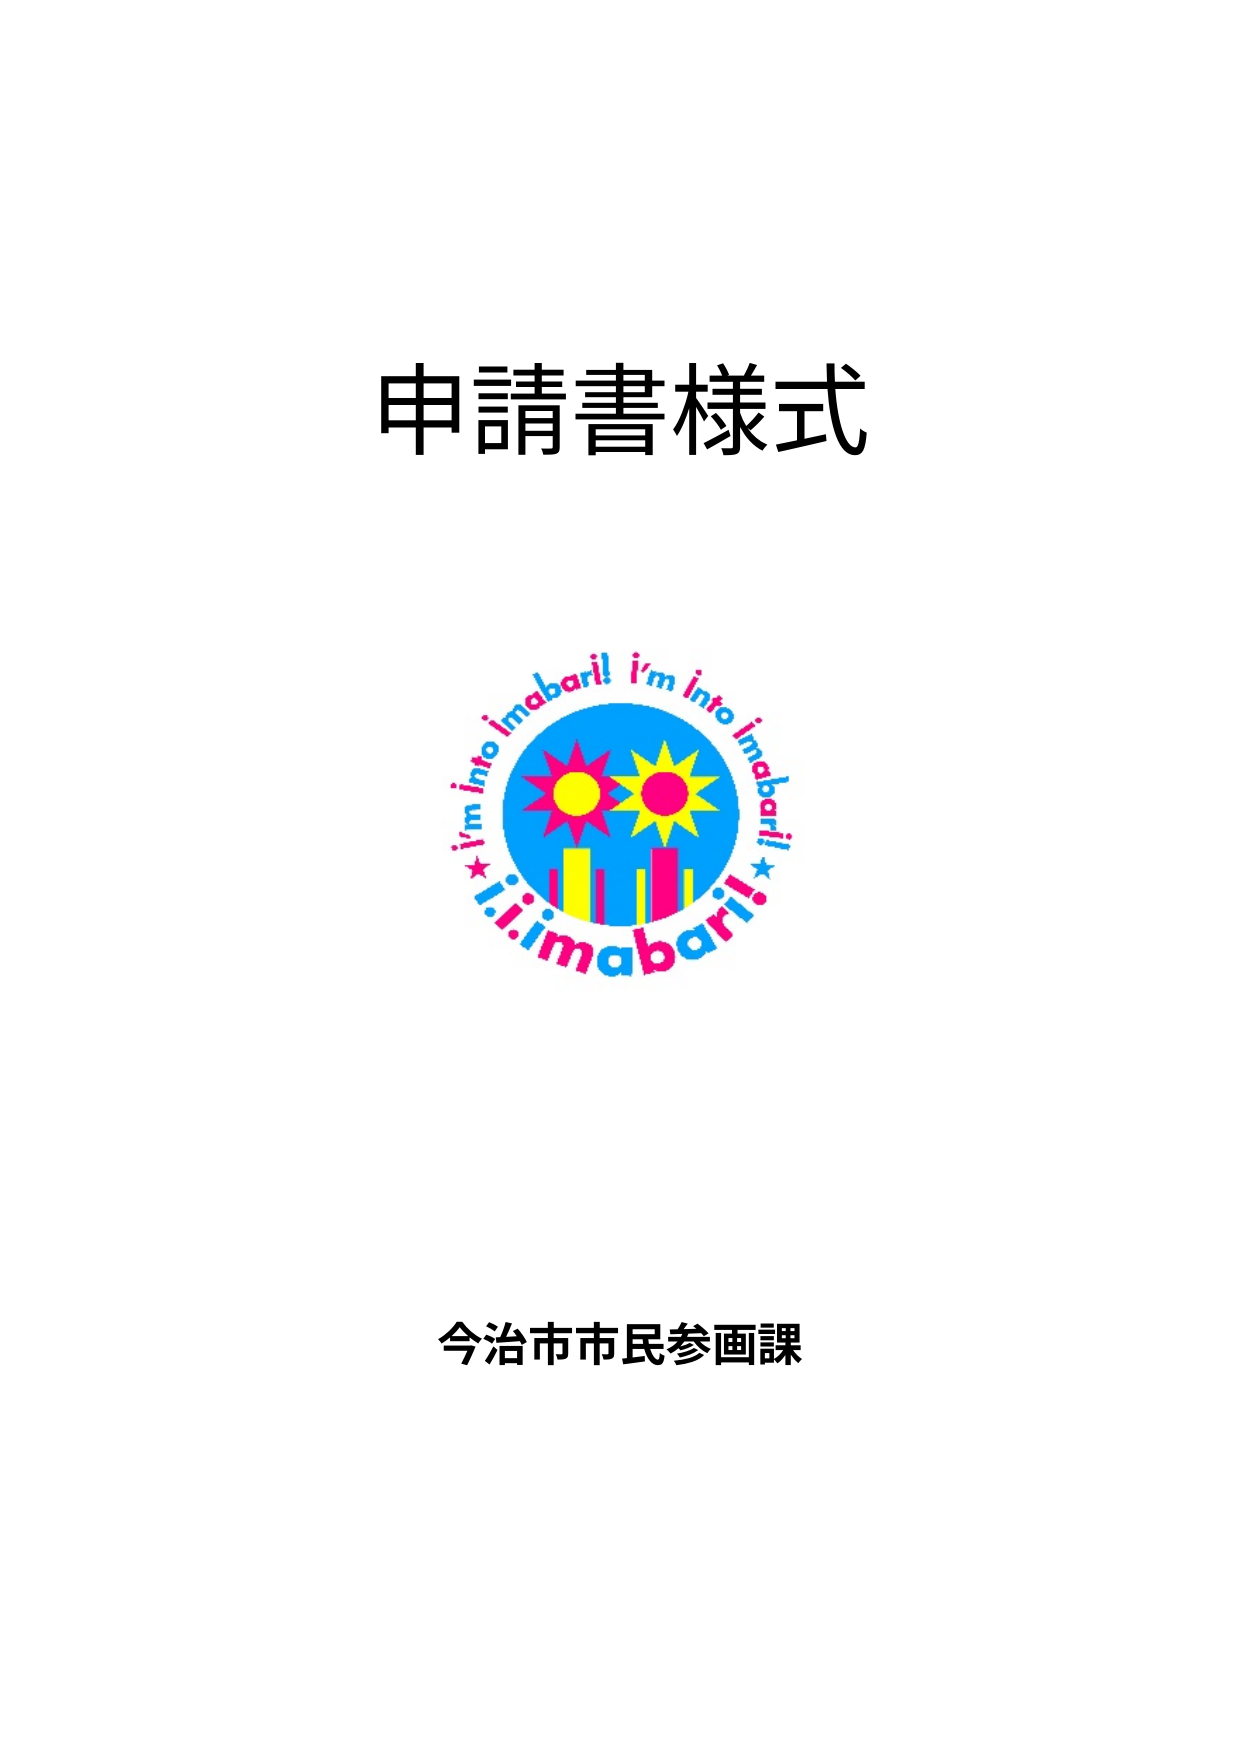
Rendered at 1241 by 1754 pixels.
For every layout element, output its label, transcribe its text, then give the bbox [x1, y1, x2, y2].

text 今治市市民参画課 [177, 1304, 1063, 1379]
picture [421, 629, 820, 1006]
text 申請書様式 [177, 329, 1063, 479]
